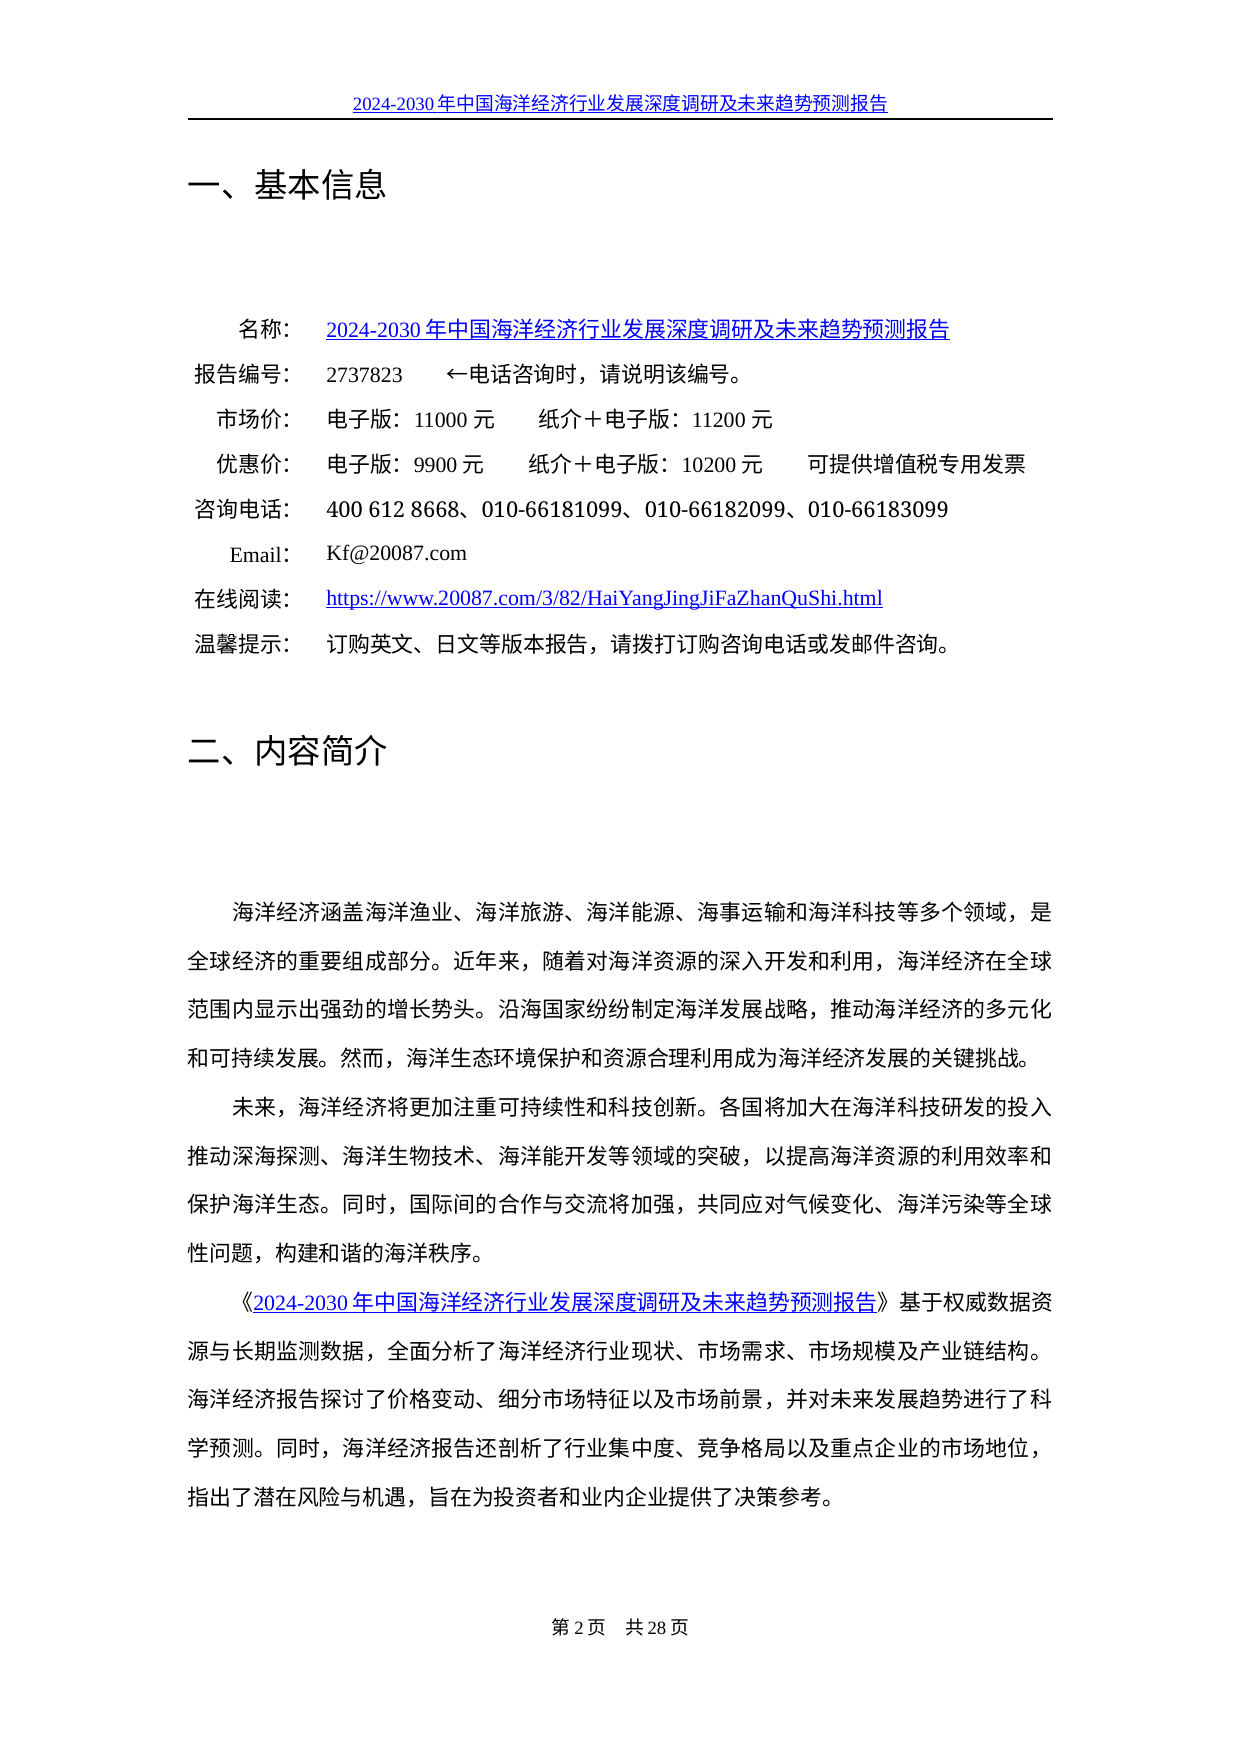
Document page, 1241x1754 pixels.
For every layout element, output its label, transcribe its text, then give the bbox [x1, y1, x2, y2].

table_cell 在线阅读： [167, 582, 315, 627]
table_header 2024-2030年中国海洋经济行业发展深度调研及未来趋势预测报告 [315, 312, 1073, 357]
table_cell 市场价： [167, 402, 315, 447]
table_header 名称： [167, 312, 315, 357]
title 一、基本信息 [187, 150, 1053, 215]
table_cell 订购英文、日文等版本报告，请拨打订购咨询电话或发邮件咨询。 [315, 627, 1073, 672]
table_cell Kf@20087.com [315, 537, 1073, 582]
table_cell [315, 582, 1073, 627]
title 二、内容简介 [187, 717, 1053, 782]
table_cell 电子版：11000 元 纸介＋电子版：11200 元 [315, 402, 1073, 447]
table_cell Email： [167, 537, 315, 582]
table_cell 温馨提示： [167, 627, 315, 672]
table_cell 400 612 8668、010-66181099、010-66182099、010-66183099 [315, 492, 1073, 537]
table_cell 电子版：9900 元 纸介＋电子版：10200 元 可提供增值税专用发票 [315, 447, 1073, 492]
table_cell 2737823 ←电话咨询时，请说明该编号。 [315, 357, 1073, 402]
table_cell 报告编号： [167, 357, 315, 402]
table_cell 咨询电话： [167, 492, 315, 537]
table_cell 优惠价： [167, 447, 315, 492]
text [187, 894, 1053, 1512]
